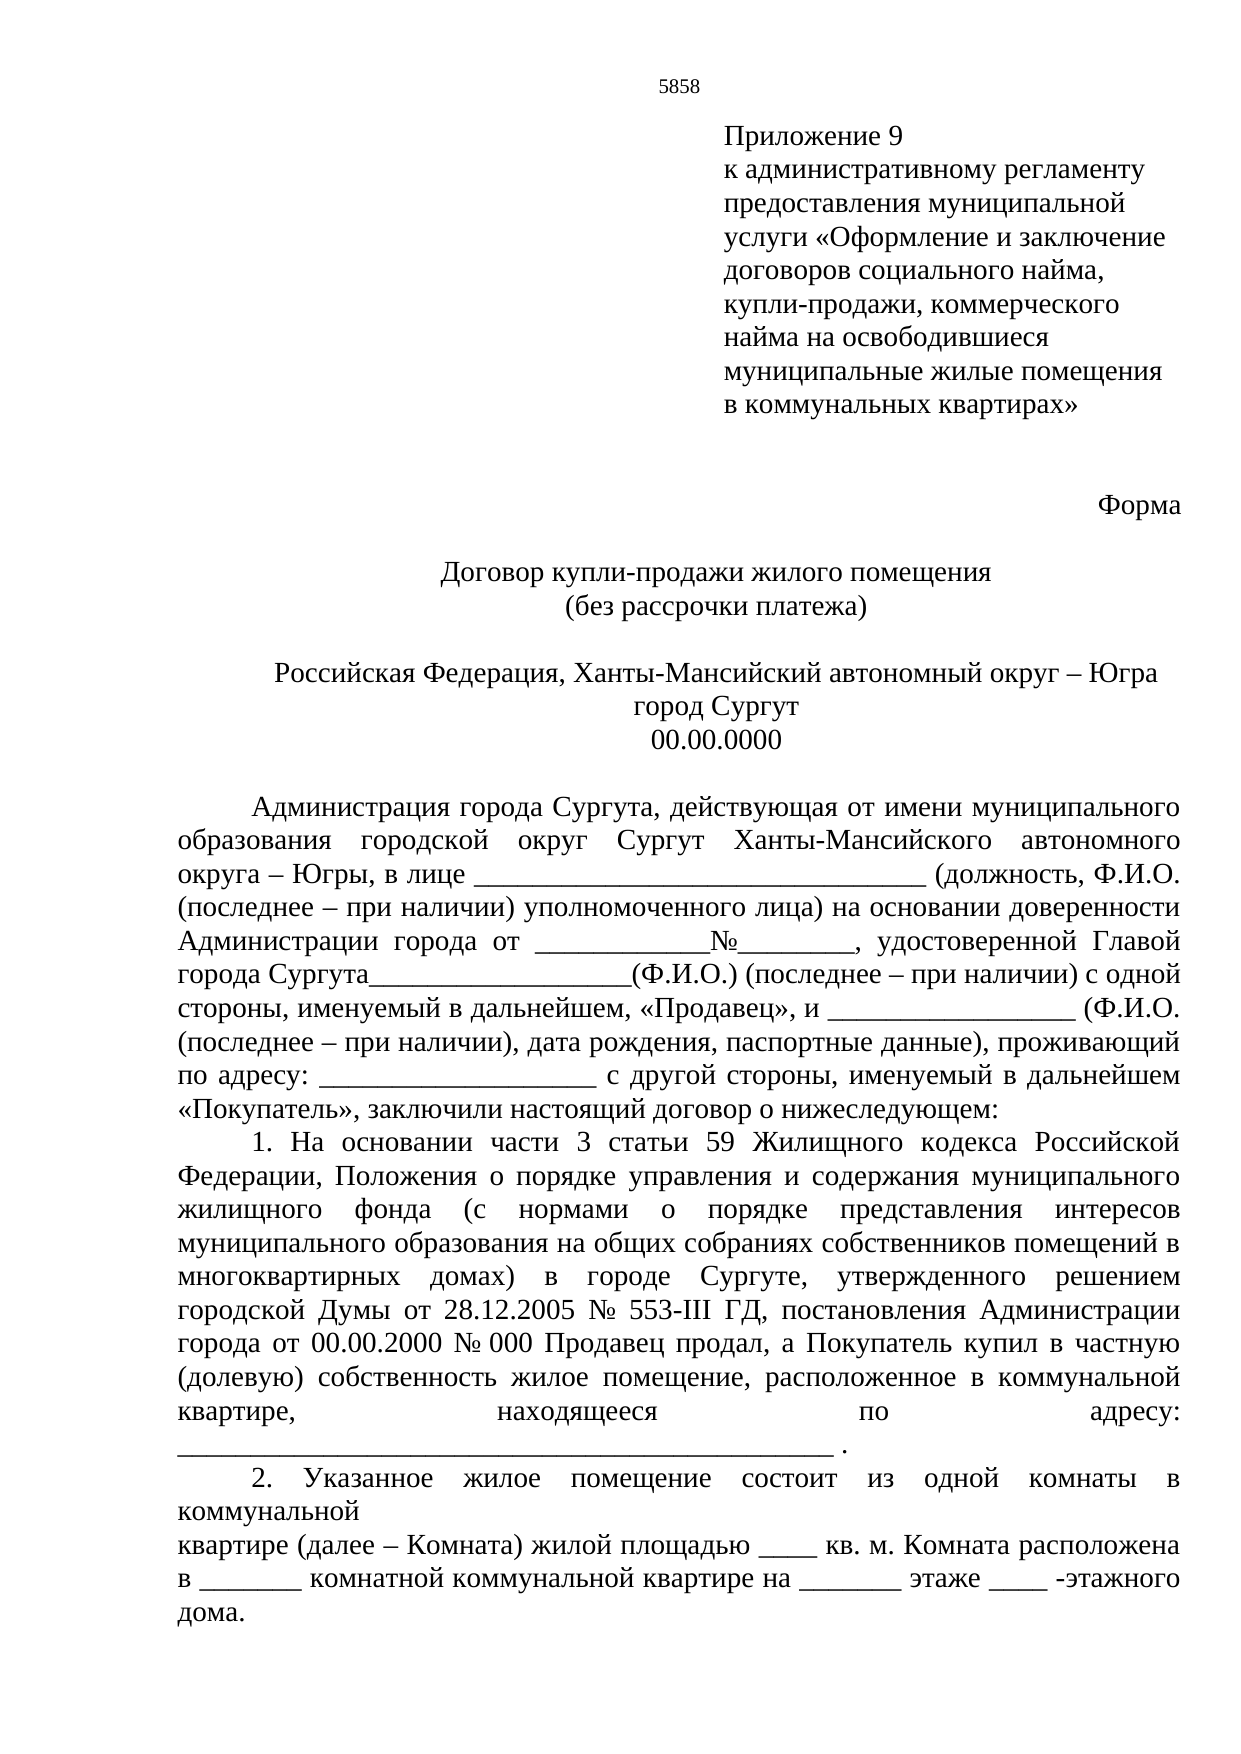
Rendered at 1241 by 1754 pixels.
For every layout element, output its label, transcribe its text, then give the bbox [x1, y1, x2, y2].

text Форма [177, 487, 1181, 521]
text найма на освободившиеся [177, 319, 1181, 353]
text Администрация города Сургута, действующая от имени муниципального образования городской округ Сургут Ханты-Мансийского автономного округа – Югры, в лице _______________________________ (должность, Ф.И.О. (последнее – при наличии) уполномоченного лица) на основании доверенности Администрации города от ____________№________, удостоверенной Главой города Сургута__________________(Ф.И.О.) (последнее – при наличии) с одной стороны, именуемый в дальнейшем, «Продавец», и _________________ (Ф.И.О. (последнее – при наличии), дата рождения, паспортные данные), проживающий по адресу: ___________________ с другой стороны, именуемый в дальнейшем «Покупатель», заключили настоящий договор о нижеследующем: [177, 789, 1181, 1124]
text Приложение 9 [177, 118, 1181, 152]
text Договор купли-продажи жилого помещения [177, 554, 1181, 588]
text услуги «Оформление и заключение [177, 219, 1181, 252]
text купли-продажи, коммерческого [177, 286, 1181, 319]
text муниципальные жилые помещения [177, 353, 1181, 386]
text город Сургут [177, 688, 1181, 722]
text 2. Указанное жилое помещение состоит из одной комнаты в коммунальной квартире (далее – Комната) жилой площадью ____ кв. м. Комната расположена в _______ комнатной коммунальной квартире на _______ этаже ____ -этажного дома. [177, 1460, 1181, 1627]
text Российская Федерация, Ханты-Мансийский автономный округ – Югра [177, 655, 1181, 688]
text договоров социального найма, [177, 252, 1181, 286]
text к административному регламенту [177, 152, 1181, 185]
text 00.00.0000 [177, 722, 1181, 755]
text (без рассрочки платежа) [177, 588, 1181, 621]
text предоставления муниципальной [177, 185, 1181, 219]
text в коммунальных квартирах» [177, 386, 1181, 420]
text 1. На основании части 3 статьи 59 Жилищного кодекса Российской Федерации, Положения о порядке управления и содержания муниципального жилищного фонда (с нормами о порядке представления интересов муниципального образования на общих собраниях собственников помещений в многоквартирных домах) в городе Сургуте, утвержденного решением городской Думы от 28.12.2005 № 553-III ГД, постановления Администрации города от 00.00.2000 № 000 Продавец продал, а Покупатель купил в частную (долевую) собственность жилое помещение, расположенное в коммунальной квартире, находящееся по адресу: _____________________________________________ . [177, 1124, 1181, 1460]
